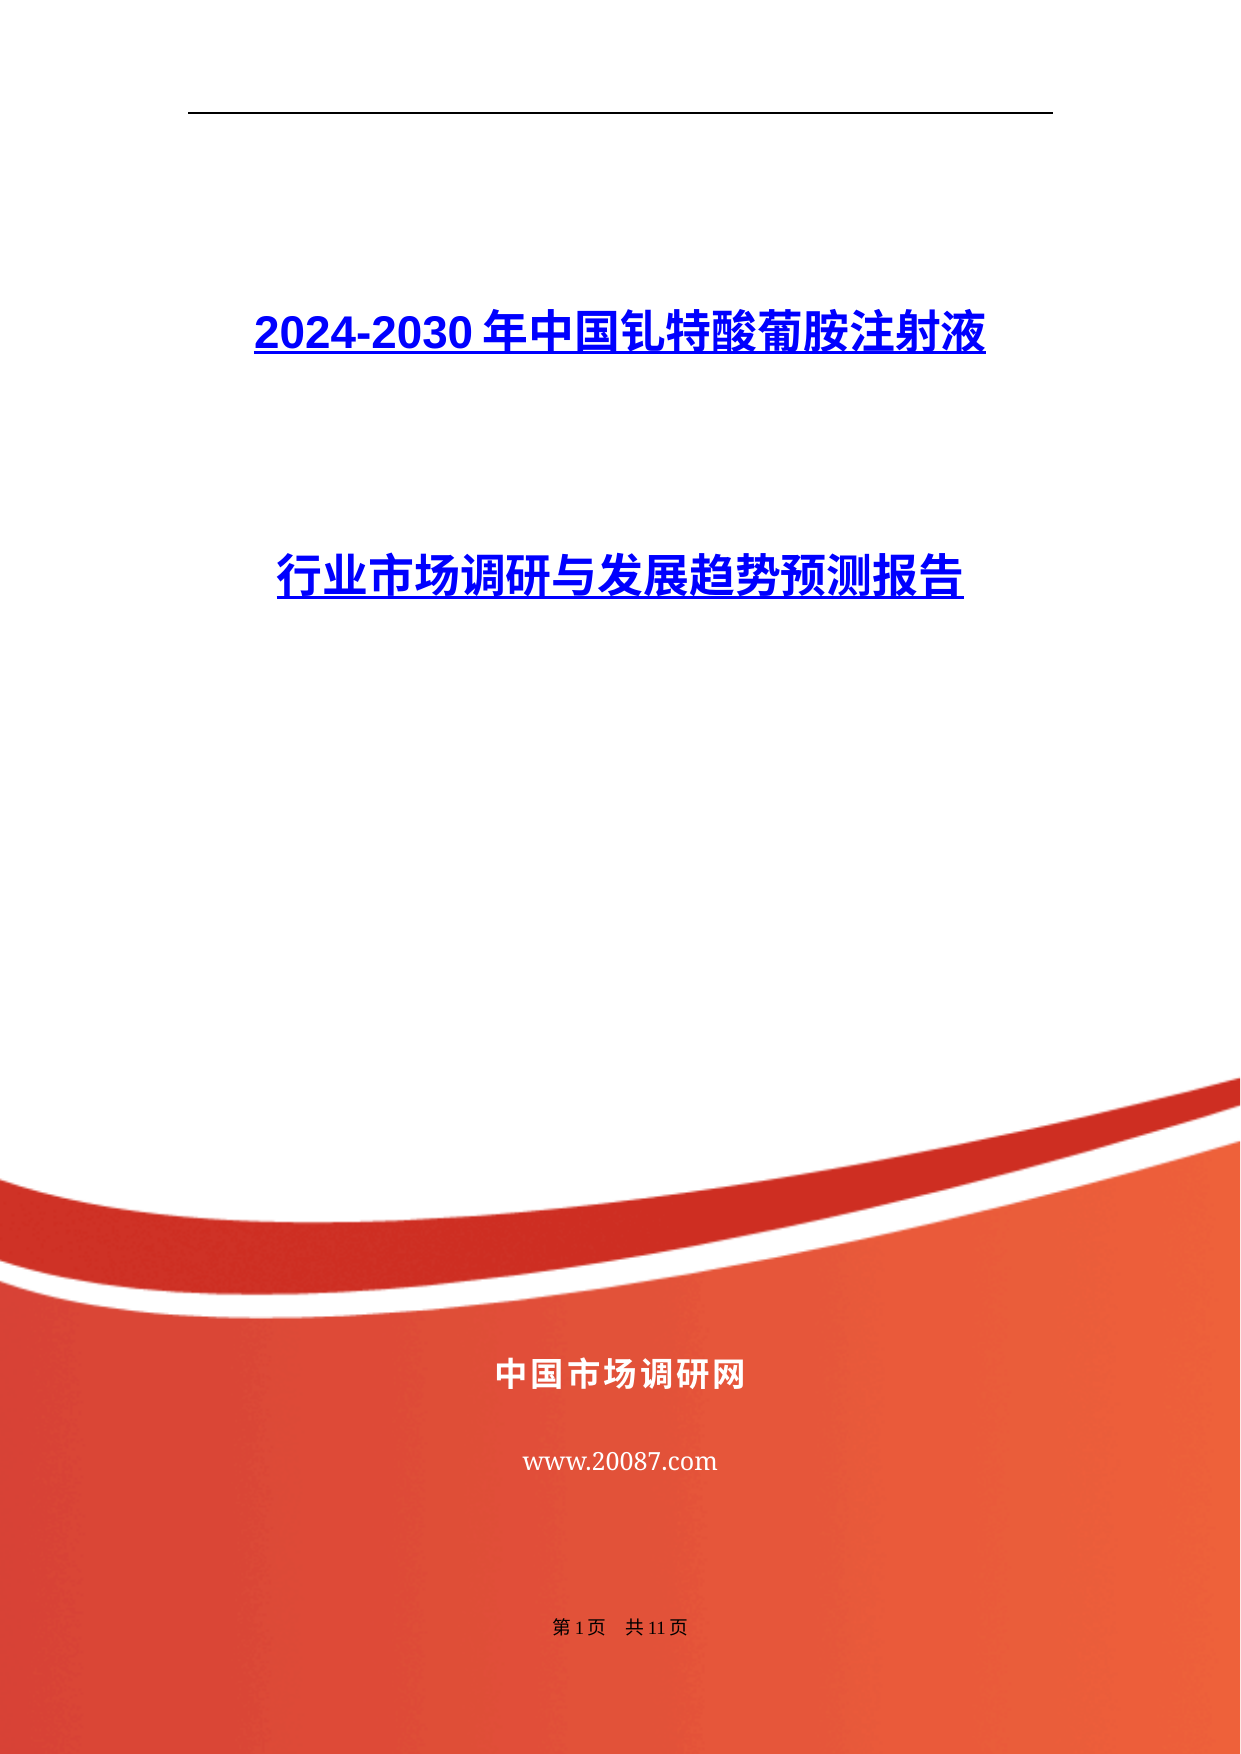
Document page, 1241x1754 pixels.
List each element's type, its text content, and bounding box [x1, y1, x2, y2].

subtitle 中国市场调研网 [187, 1339, 1053, 1404]
picture [0, 1006, 1241, 1754]
text www.20087.com [187, 1428, 1053, 1493]
table_header 2024-2030年中国钆特酸葡胺注射液行业市场调研与发展趋势预测报告 [188, 207, 1053, 773]
